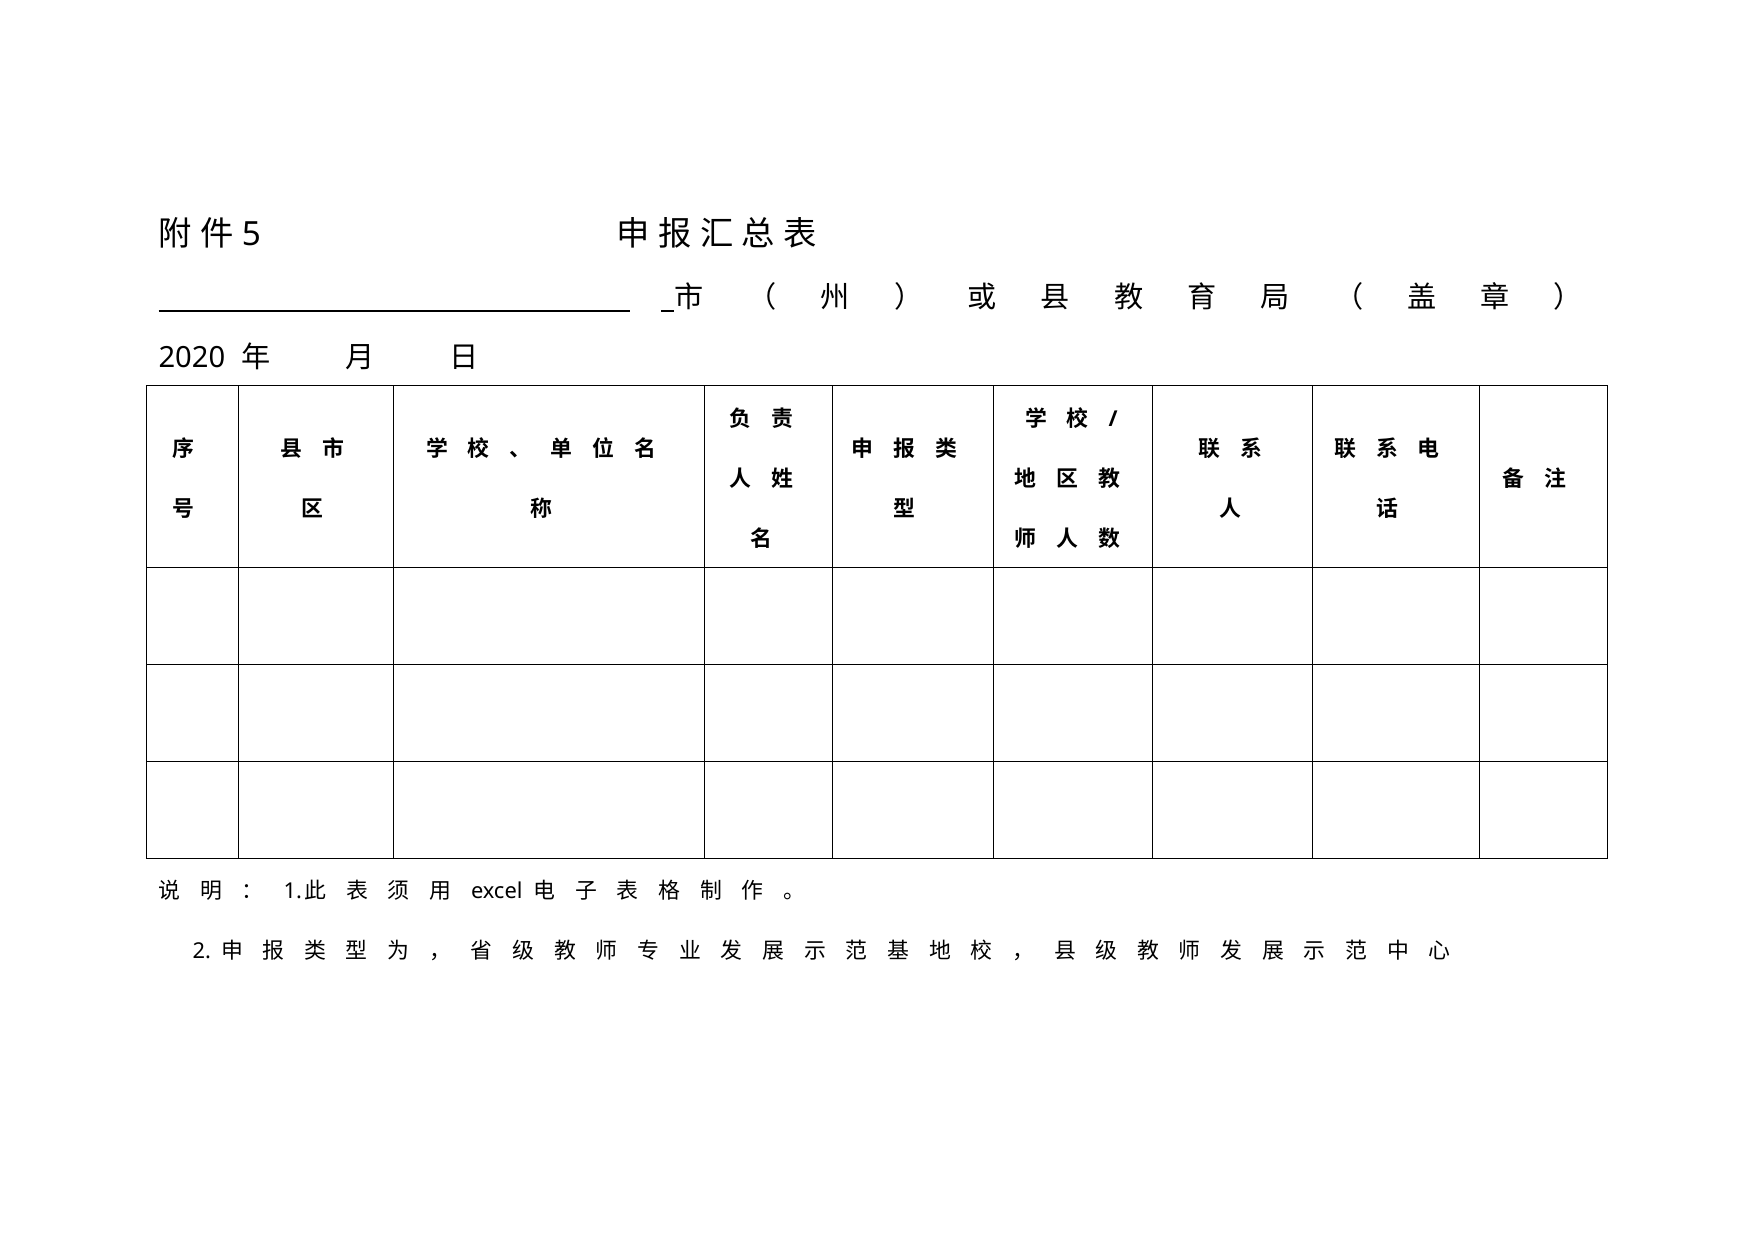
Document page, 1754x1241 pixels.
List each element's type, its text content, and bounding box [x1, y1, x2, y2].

table_header 备注 [1480, 386, 1607, 567]
table_cell [394, 665, 704, 761]
table_header 序号 [147, 386, 238, 567]
table_cell [705, 665, 832, 761]
table_cell [705, 762, 832, 858]
table_cell [1313, 665, 1479, 761]
table_cell [1153, 568, 1312, 664]
table_cell [1480, 568, 1607, 664]
table_cell [147, 762, 238, 858]
text 市（州）或县教育局（盖章） 2020年 月 日 [158, 265, 1596, 385]
table_header 负责人姓名 [705, 386, 832, 567]
table_cell [994, 665, 1152, 761]
table_cell [147, 665, 238, 761]
table_cell [994, 762, 1152, 858]
text 附件5 申报汇总表 [158, 201, 1596, 261]
table_cell [1153, 665, 1312, 761]
table_cell [239, 568, 393, 664]
table_header 申报类型 [833, 386, 993, 567]
table_cell [833, 568, 993, 664]
table_cell [239, 762, 393, 858]
table_cell [147, 568, 238, 664]
table_header 县市区 [239, 386, 393, 567]
table_cell [239, 665, 393, 761]
table_cell [994, 568, 1152, 664]
text 2.申报类型为，省级教师专业发展示范基地校，县级教师发展示范中心 [158, 919, 1596, 979]
table_cell [394, 762, 704, 858]
table_header 学校/地区教师人数 [994, 386, 1152, 567]
table_cell [394, 568, 704, 664]
table_header 联系人 [1153, 386, 1312, 567]
table_cell [705, 568, 832, 664]
table_cell [833, 762, 993, 858]
table_cell [1313, 568, 1479, 664]
table_cell [1480, 762, 1607, 858]
table_header 联系电话 [1313, 386, 1479, 567]
table_cell [1313, 762, 1479, 858]
table_cell [1153, 762, 1312, 858]
text 说明：1.此表须用excel电子表格制作。 [158, 859, 1596, 919]
table_header 学校、单位名称 [394, 386, 704, 567]
table_cell [833, 665, 993, 761]
table_cell [1480, 665, 1607, 761]
